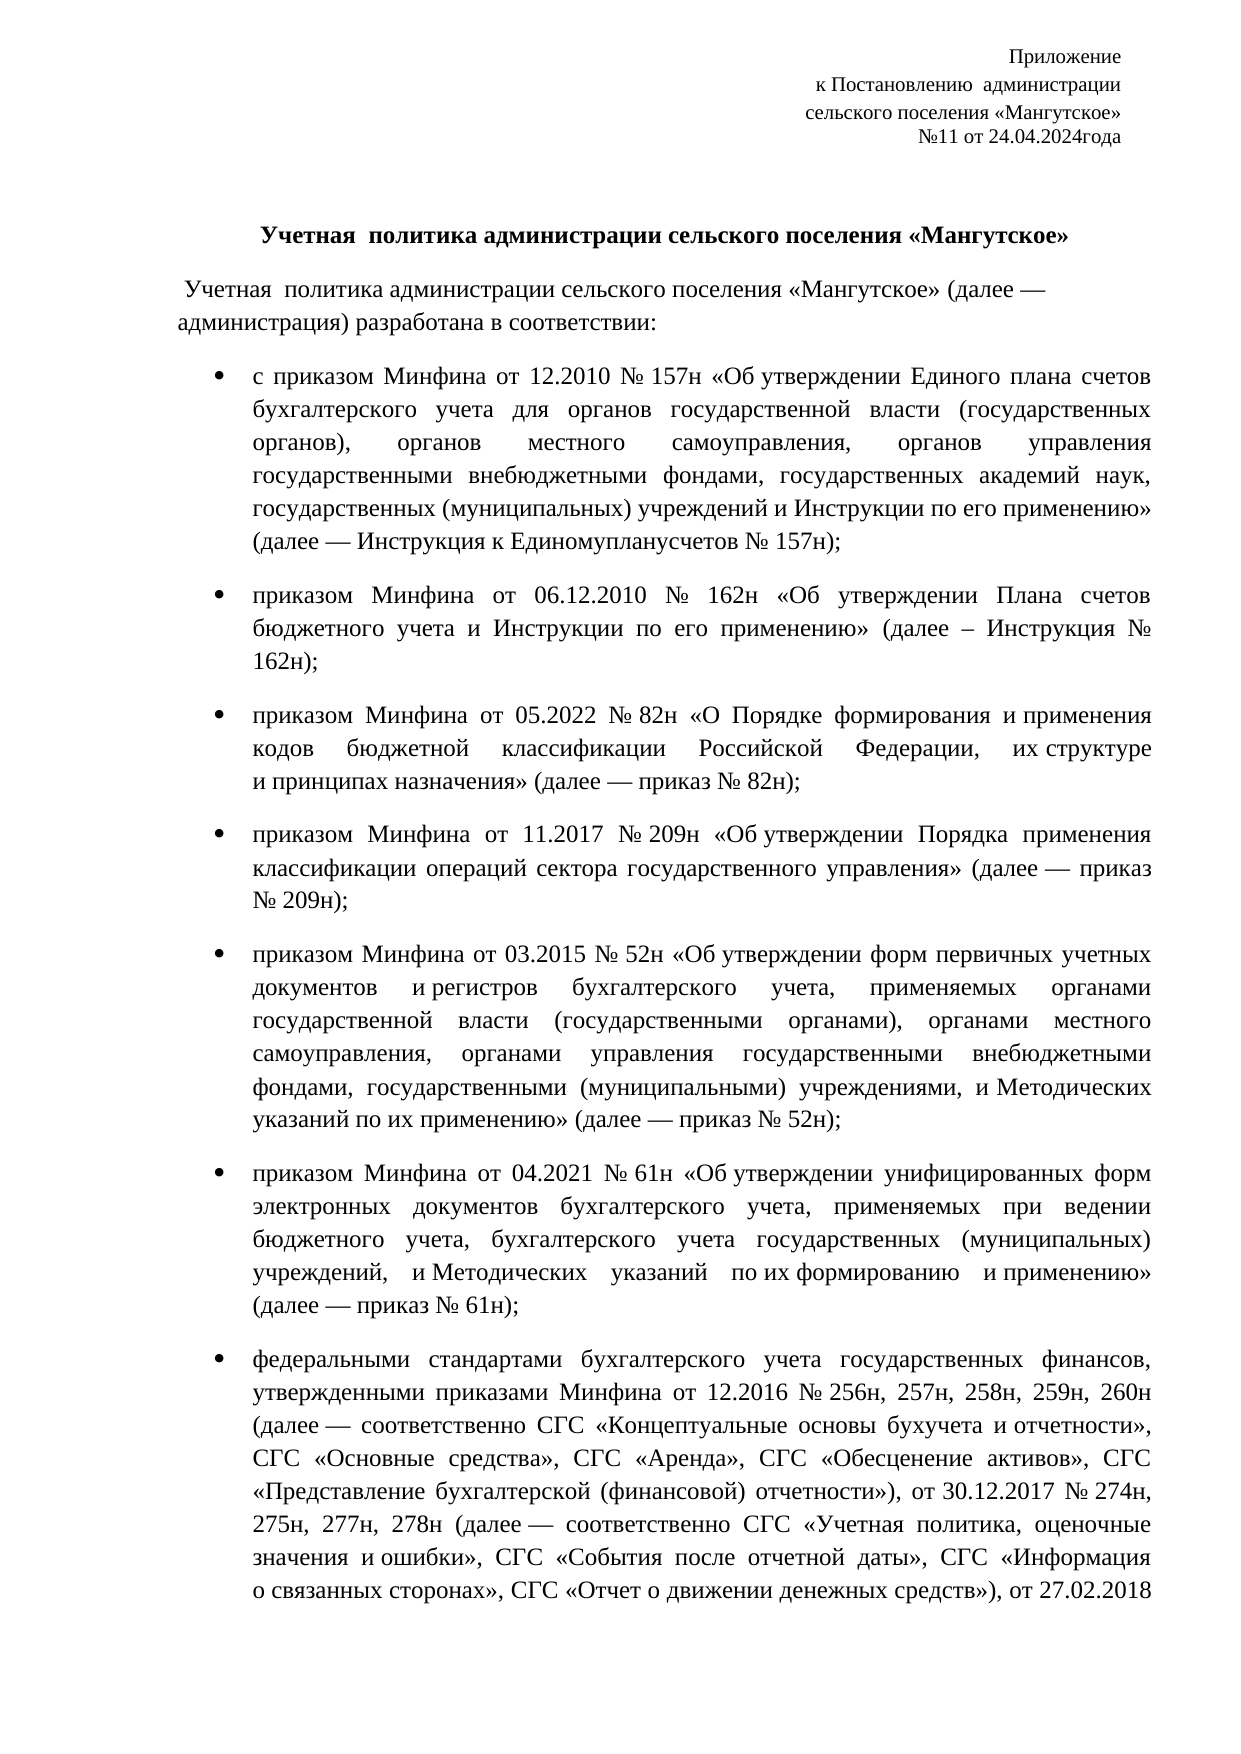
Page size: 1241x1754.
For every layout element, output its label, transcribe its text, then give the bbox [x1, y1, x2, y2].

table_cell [176, 44, 1122, 172]
list приказом Минфина от 11.2017 № 209н «Об утверждении Порядка применения классификации операций сектора государственного управления» (далее — приказ № 209н); [215, 819, 1152, 914]
list приказом Минфина от 04.2021 № 61н «Об утверждении унифицированных форм электронных документов бухгалтерского учета, применяемых при ведении бюджетного учета, бухгалтерского учета государственных (муниципальных) учреждений, и Методических указаний по их формированию и применению» (далее — приказ № 61н); [215, 1158, 1152, 1319]
list приказом Минфина от 05.2022 № 82н «О Порядке формирования и применения кодов бюджетной классификации Российской Федерации, их структуре и принципах назначения» (далее — приказ № 82н); [215, 700, 1152, 794]
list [215, 1344, 1152, 1604]
list приказом Минфина от 03.2015 № 52н «Об утверждении форм первичных учетных документов и регистров бухгалтерского учета, применяемых органами государственной власти (государственными органами), органами местного самоуправления, органами управления государственными внебюджетными фондами, государственными (муниципальными) учреждениями, и Методических указаний по их применению» (далее — приказ № 52н); [215, 939, 1152, 1133]
text Учетная политика администрации сельского поселения «Мангутское» [177, 220, 1152, 249]
text Учетная политика администрации сельского поселения «Мангутское» (далее — администрация) разработана в соответствии: [177, 274, 1152, 336]
list приказом Минфина от 06.12.2010 № 162н «Об утверждении Плана счетов бюджетного учета и Инструкции по его применению» (далее – Инструкция № 162н); [215, 580, 1152, 674]
list с приказом Минфина от 12.2010 № 157н «Об утверждении Единого плана счетов бухгалтерского учета для органов государственной власти (государственных органов), органов местного самоуправления, органов управления государственными внебюджетными фондами, государственных академий наук, государственных (муниципальных) учреждений и Инструкции по его применению» (далее — Инструкция к Единомупланусчетов № 157н); [215, 361, 1152, 555]
